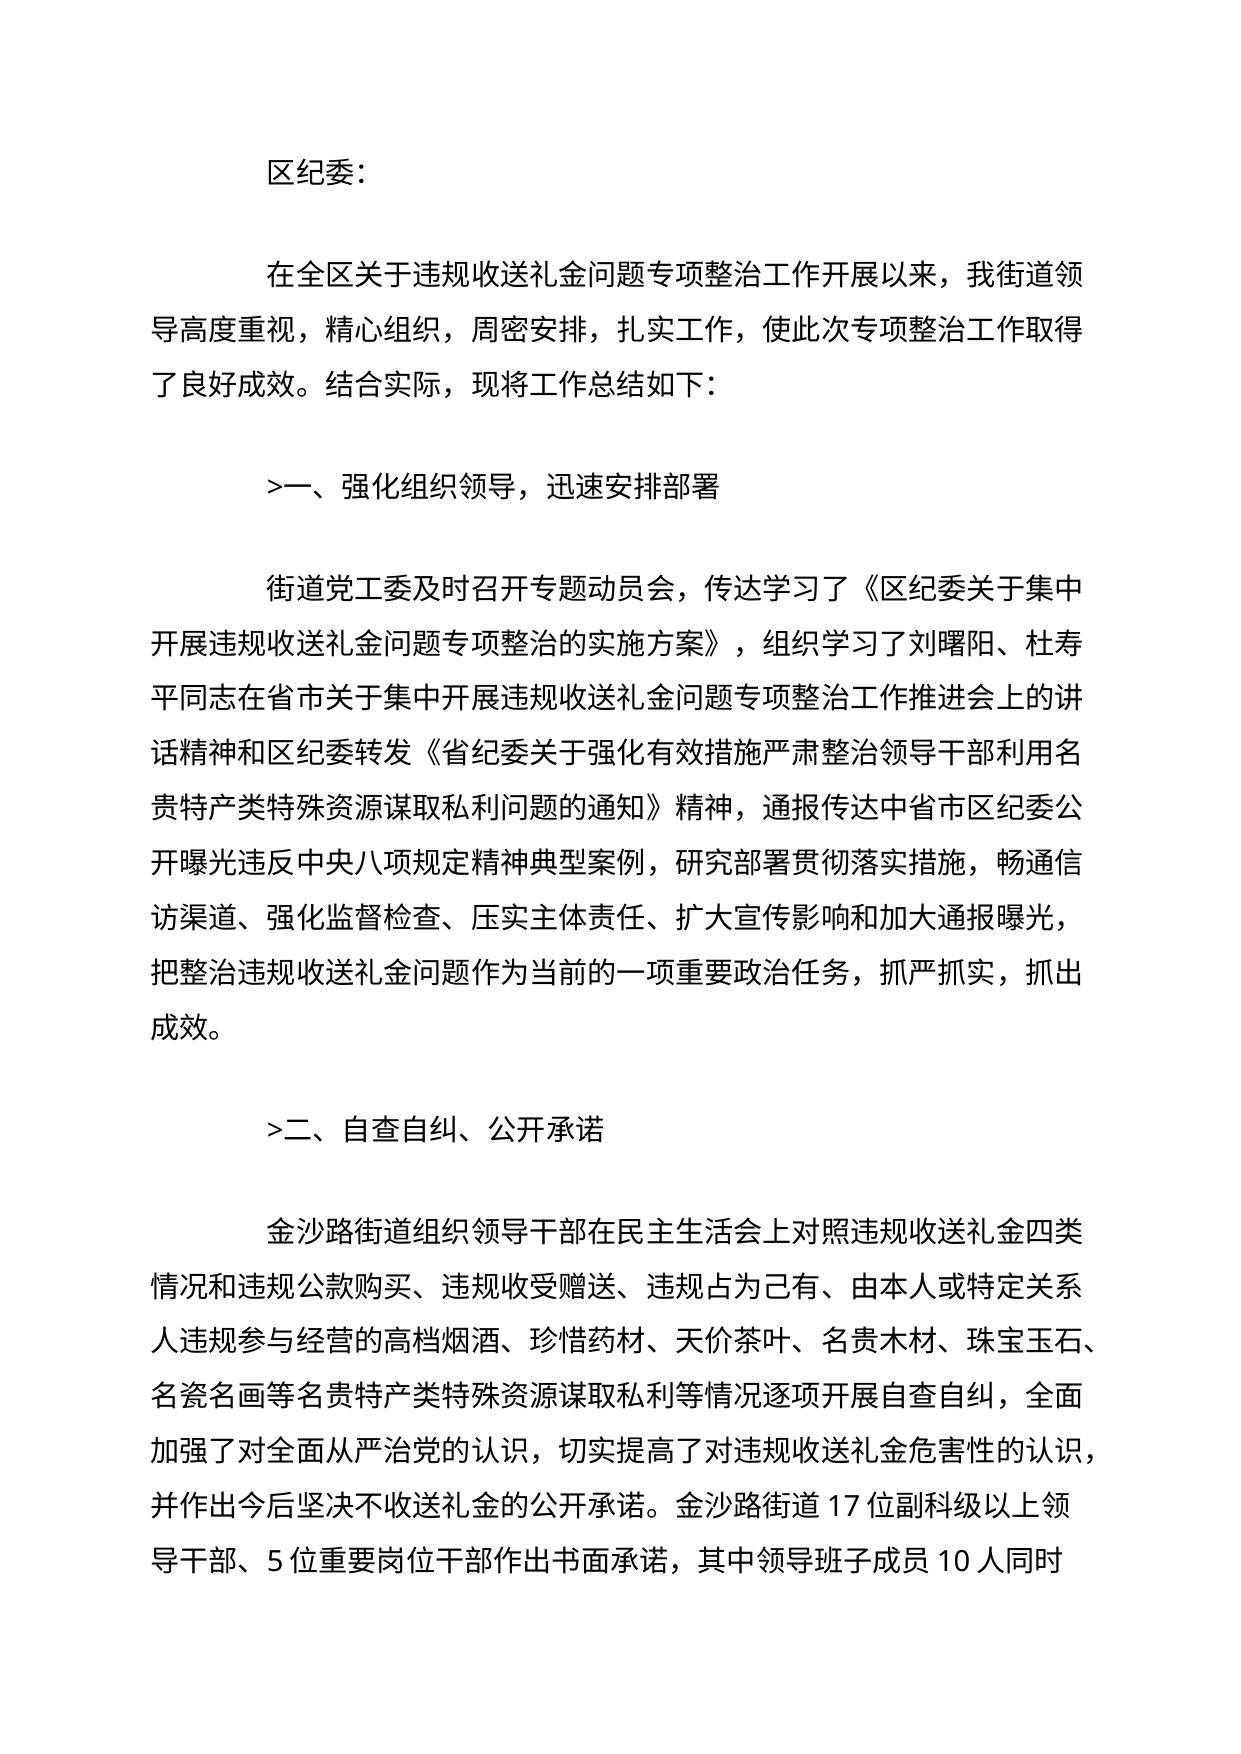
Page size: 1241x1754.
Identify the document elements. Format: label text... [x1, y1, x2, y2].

text >二、自查自纠、公开承诺 [150, 1106, 1090, 1149]
text 街道党工委及时召开专题动员会，传达学习了《区纪委关于集中开展违规收送礼金问题专项整治的实施方案》，组织学习了刘曙阳、杜寿平同志在省市关于集中开展违规收送礼金问题专项整治工作推进会上的讲话精神和区纪委转发《省纪委关于强化有效措施严肃整治领导干部利用名贵特产类特殊资源谋取私利问题的通知》精神，通报传达中省市区纪委公开曝光违反中央八项规定精神典型案例，研究部署贯彻落实措施，畅通信访渠道、强化监督检查、压实主体责任、扩大宣传影响和加大通报曝光，把整治违规收送礼金问题作为当前的一项重要政治任务，抓严抓实，抓出成效。 [150, 565, 1090, 1047]
text 在全区关于违规收送礼金问题专项整治工作开展以来，我街道领导高度重视，精心组织，周密安排，扎实工作，使此次专项整治工作取得了良好成效。结合实际，现将工作总结如下： [150, 252, 1090, 404]
text >一、强化组织领导，迅速安排部署 [150, 463, 1090, 506]
text 区纪委： [150, 150, 1090, 192]
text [150, 1208, 1090, 1580]
